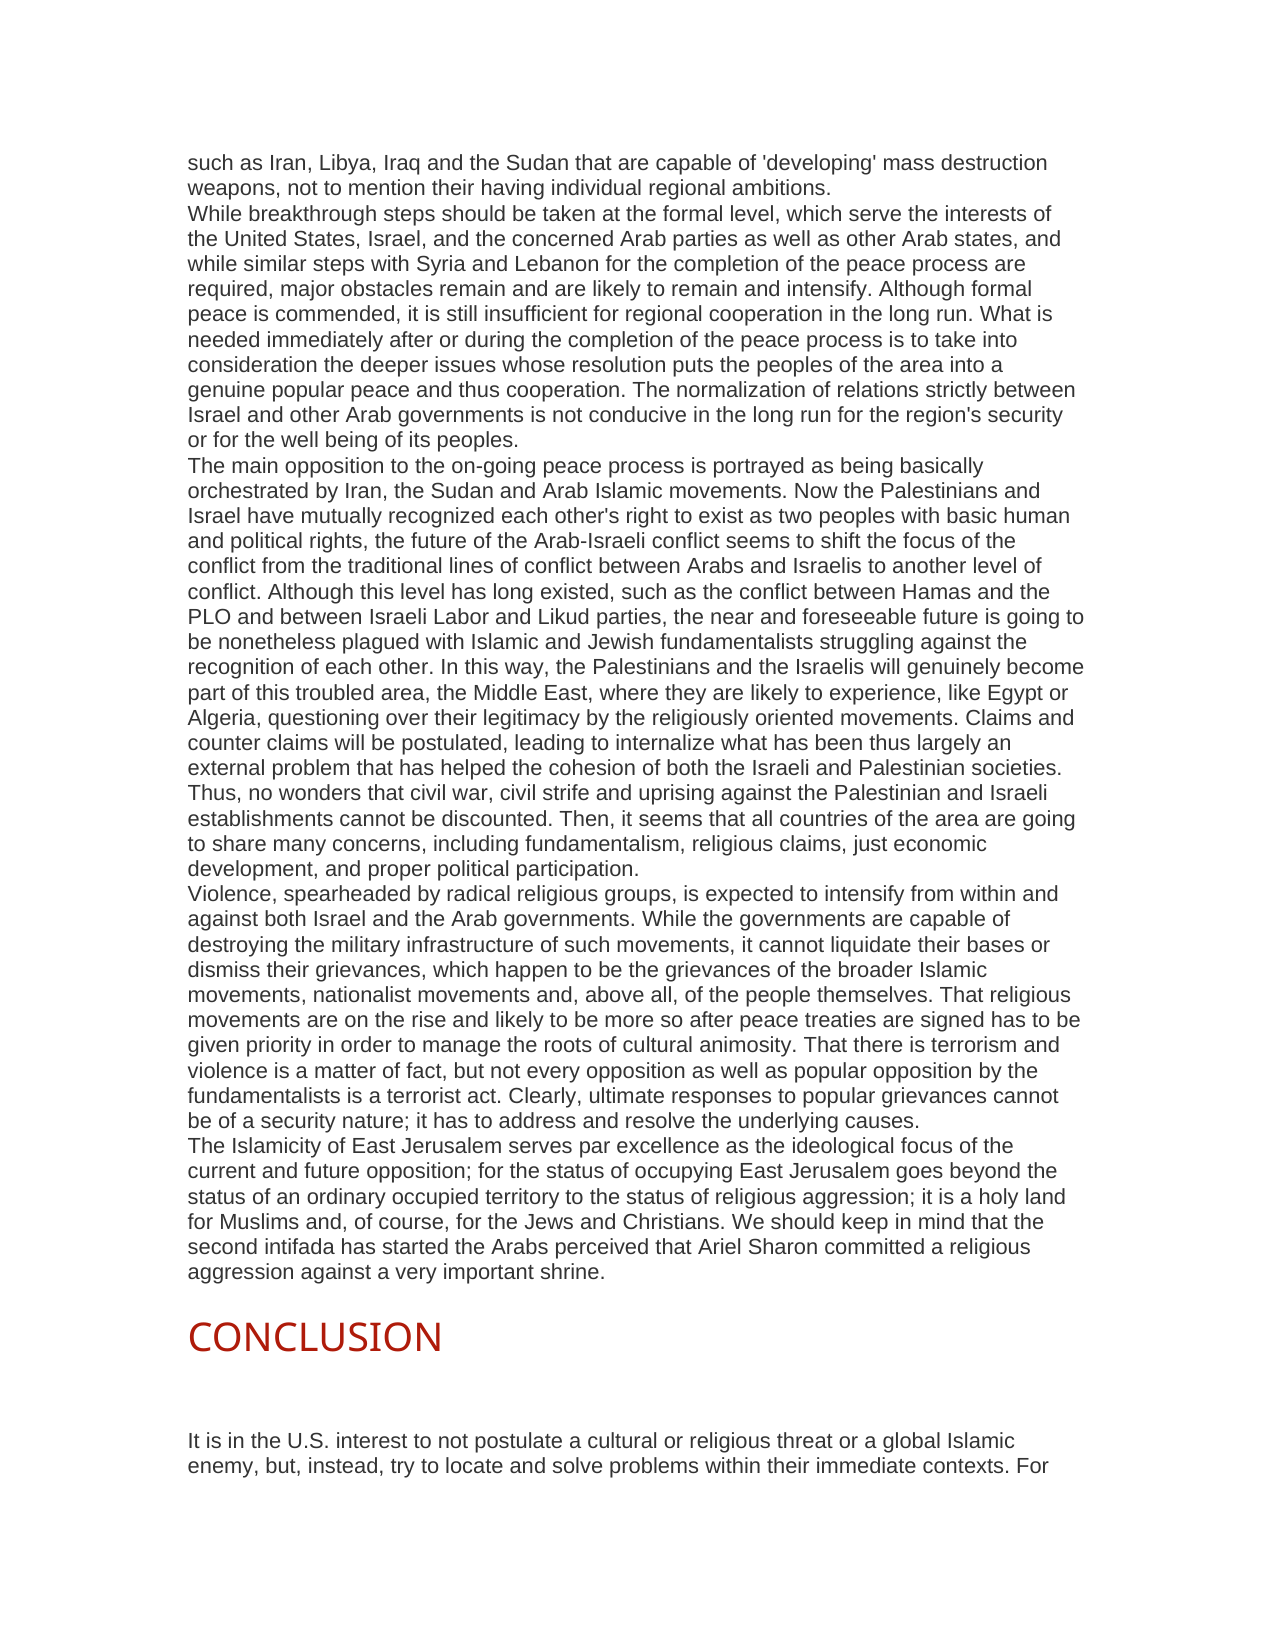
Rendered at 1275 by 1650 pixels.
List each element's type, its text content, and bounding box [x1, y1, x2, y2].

text The main opposition to the on-going peace process is portrayed as being basically orchestrated by Iran, the Sudan and Arab Islamic movements. Now the Palestinians and Israel have mutually recognized each other's right to exist as two peoples with basic human and political rights, the future of the Arab-Israeli conflict seems to shift the focus of the conflict from the traditional lines of conflict between Arabs and Israelis to another level of conflict. Although this level has long existed, such as the conflict between Hamas and the PLO and between Israeli Labor and Likud parties, the near and foreseeable future is going to be nonetheless plagued with Islamic and Jewish fundamentalists struggling against the recognition of each other. In this way, the Palestinians and the Israelis will genuinely become part of this troubled area, the Middle East, where they are likely to experience, like Egypt or Algeria, questioning over their legitimacy by the religiously oriented movements. Claims and counter claims will be postulated, leading to internalize what has been thus largely an external problem that has helped the cohesion of both the Israeli and Palestinian societies. Thus, no wonders that civil war, civil strife and uprising against the Palestinian and Israeli establishments cannot be discounted. Then, it seems that all countries of the area are going to share many concerns, including fundamentalism, religious claims, just economic development, and proper political participation. [187, 452, 1087, 881]
text While breakthrough steps should be taken at the formal level, which serve the interests of the United States, Israel, and the concerned Arab parties as well as other Arab states, and while similar steps with Syria and Lebanon for the completion of the peace process are required, major obstacles remain and are likely to remain and intensify. Although formal peace is commended, it is still insufficient for regional cooperation in the long run. What is needed immediately after or during the completion of the peace process is to take into consideration the deeper issues whose resolution puts the peoples of the area into a genuine popular peace and thus cooperation. The normalization of relations strictly between Israel and other Arab governments is not conducive in the long run for the region's security or for the well being of its peoples. [187, 200, 1087, 452]
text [187, 150, 1087, 200]
text CONCLUSION [187, 1309, 1087, 1363]
text The Islamicity of East Jerusalem serves par excellence as the ideological focus of the current and future opposition; for the status of occupying East Jerusalem goes beyond the status of an ordinary occupied territory to the status of religious aggression; it is a holy land for Muslims and, of course, for the Jews and Christians. We should keep in mind that the second intifada has started the Arabs perceived that Ariel Sharon committed a religious aggression against a very important shrine. [187, 1133, 1087, 1284]
text Violence, spearheaded by radical religious groups, is expected to intensify from within and against both Israel and the Arab governments. While the governments are capable of destroying the military infrastructure of such movements, it cannot liquidate their bases or dismiss their grievances, which happen to be the grievances of the broader Islamic movements, nationalist movements and, above all, of the people themselves. That religious movements are on the rise and likely to be more so after peace treaties are signed has to be given priority in order to manage the roots of cultural animosity. That there is terrorism and violence is a matter of fact, but not every opposition as well as popular opposition by the fundamentalists is a terrorist act. Clearly, ultimate responses to popular grievances cannot be of a security nature; it has to address and resolve the underlying causes. [187, 881, 1087, 1133]
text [187, 1428, 1087, 1478]
